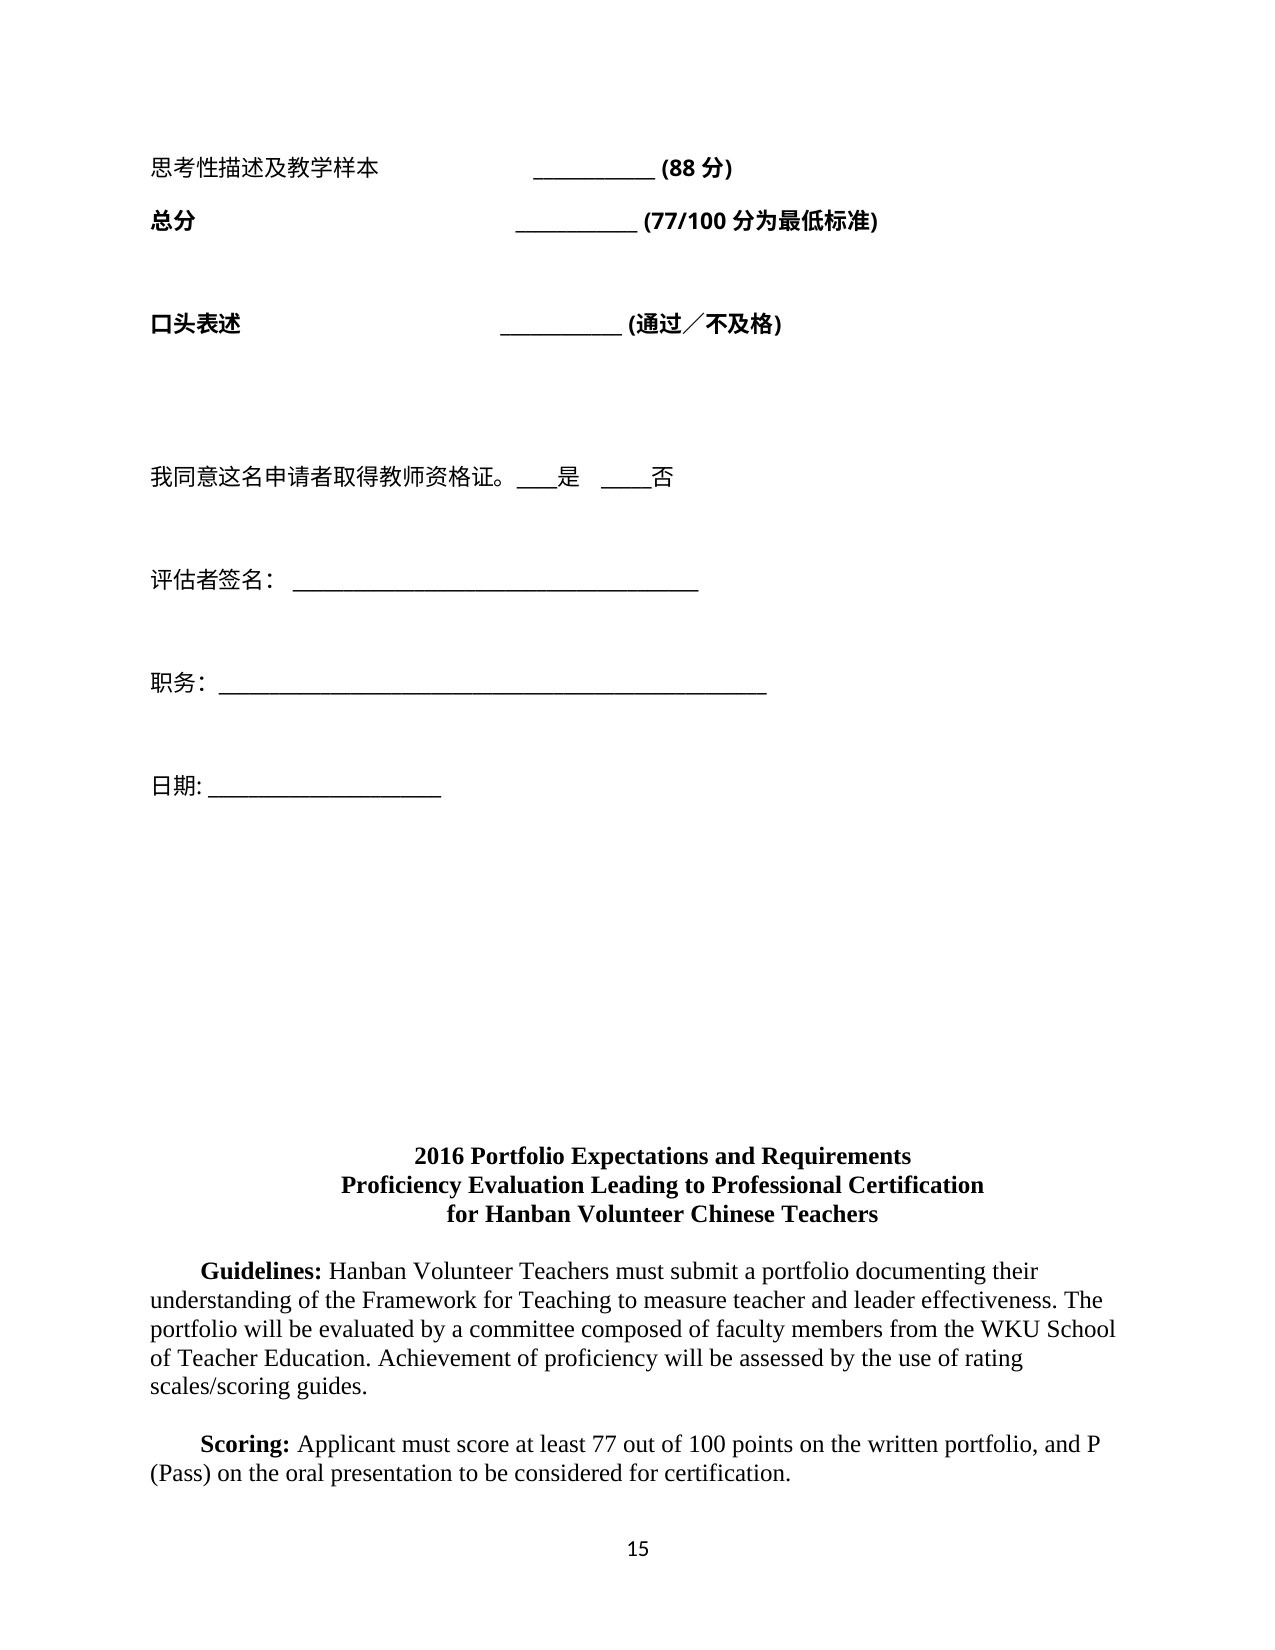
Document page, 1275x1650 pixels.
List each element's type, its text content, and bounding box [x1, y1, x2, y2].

text 我同意这名申请者取得教师资格证。____是 _____否 [150, 459, 1125, 492]
text 口头表述 ____________ (通过／不及格) [150, 306, 1125, 339]
text 职务：______________________________________________________ [150, 665, 1125, 698]
text Guidelines: Hanban Volunteer Teachers must submit a portfolio documenting their understanding of the Framework for Teaching to measure teacher and leader effectiveness. The portfolio will be evaluated by a committee composed of faculty members from the WKU School of Teacher Education. Achievement of proficiency will be assessed by the use of rating scales/scoring guides. [150, 1256, 1125, 1400]
text 思考性描述及教学样本 ____________ (88 分) [150, 150, 1125, 183]
text Proficiency Evaluation Leading to Professional Certification [150, 1170, 1125, 1199]
text 日期: _______________________ [150, 768, 1125, 801]
text 评估者签名： ________________________________________ [150, 562, 1125, 595]
text for Hanban Volunteer Chinese Teachers [150, 1199, 1125, 1228]
text 总分 ____________ (77/100 分为最低标准) [150, 203, 1125, 236]
text Scoring: Applicant must score at least 77 out of 100 points on the written portfolio, and P (Pass) on the oral presentation to be considered for certification. [150, 1429, 1125, 1486]
text 2016 Portfolio Expectations and Requirements [150, 1141, 1125, 1170]
